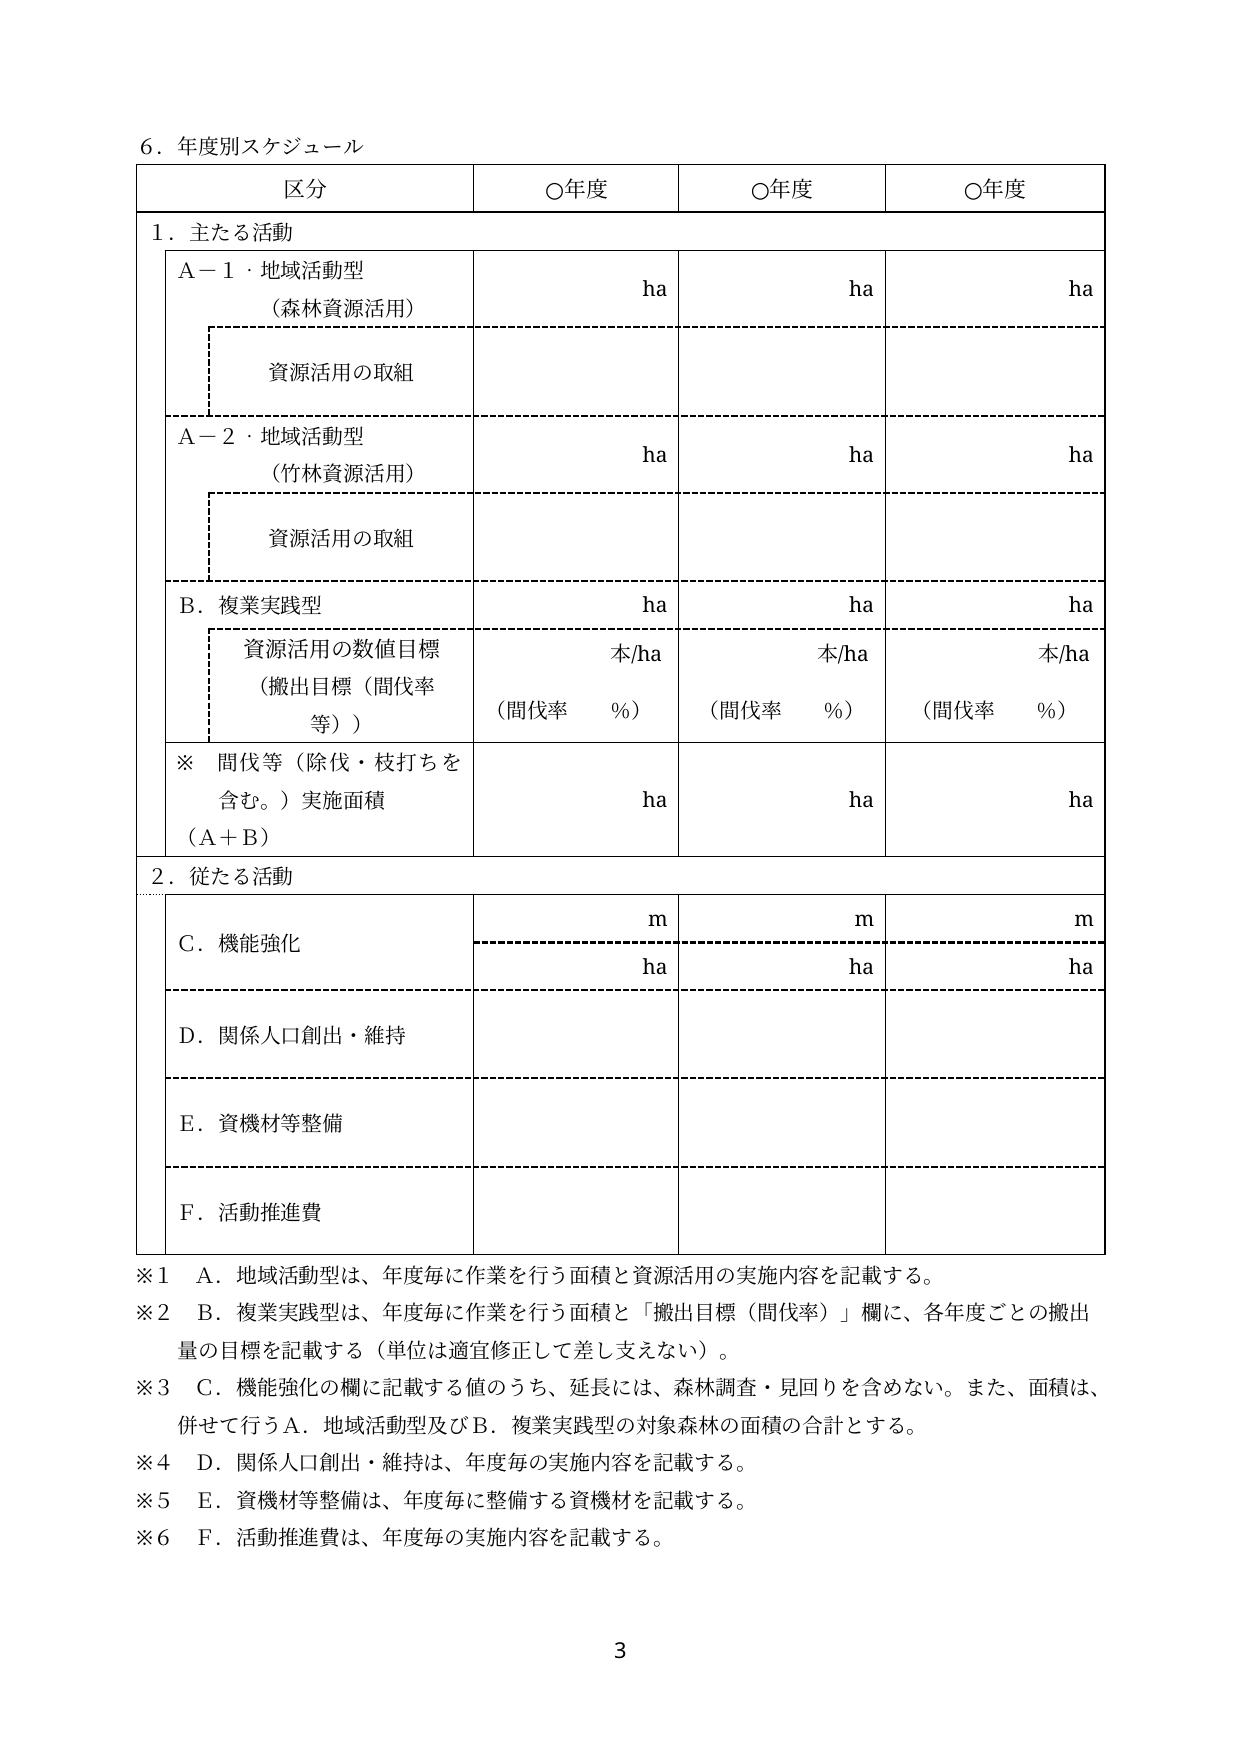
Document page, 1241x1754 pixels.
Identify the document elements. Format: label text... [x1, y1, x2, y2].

table_cell m [593, 895, 678, 941]
table_cell ha [800, 941, 885, 989]
table_cell ha [800, 251, 885, 326]
table_cell [679, 1077, 885, 1166]
table_cell （間伐率 ％） [886, 675, 1104, 742]
text ６．年度別スケジュール [136, 127, 1104, 164]
table_cell ha [800, 580, 885, 627]
table_cell [474, 941, 593, 989]
table_header ○年度 [679, 165, 885, 211]
table_cell [679, 743, 800, 856]
table_cell [679, 492, 885, 580]
table_cell 資源活用の取組 [209, 326, 473, 414]
table_cell [166, 492, 209, 580]
table_cell １．主たる活動 [137, 213, 1104, 250]
table_cell m [1023, 895, 1104, 941]
table_header ○年度 [886, 165, 1104, 211]
table_cell [474, 492, 678, 580]
table_cell [679, 251, 800, 326]
table_cell ha [593, 743, 678, 856]
table_cell [137, 250, 165, 856]
table_cell Ｄ．関係人口創出・維持 [166, 989, 473, 1077]
table_cell Ａ－１．地域活動型 （森林資源活用） [166, 251, 473, 326]
table_cell [679, 1166, 885, 1254]
table_cell ha [593, 415, 678, 492]
table_cell ha [1023, 941, 1104, 989]
table_cell ha [800, 415, 885, 492]
table_cell 資源活用の数値目標 （搬出目標（間伐率等）） [209, 628, 473, 742]
table_cell 本/ha [593, 628, 678, 675]
text ※４ Ｄ．関係人口創出・維持は、年度毎の実施内容を記載する。 [136, 1443, 1104, 1480]
table_cell [474, 989, 678, 1077]
table_cell ha [593, 941, 678, 989]
table_cell ha [593, 580, 678, 627]
table_cell [886, 743, 1023, 856]
table_cell [474, 628, 593, 675]
table_cell [679, 895, 800, 941]
table_header 区分 [137, 165, 473, 211]
table_cell [474, 895, 593, 941]
table_cell [886, 895, 1023, 941]
table_cell [474, 415, 593, 492]
table_cell ha [1023, 743, 1104, 856]
table_cell [886, 251, 1023, 326]
table_cell [679, 326, 885, 414]
table_cell （間伐率 ％） [474, 675, 678, 742]
table_cell Ｃ．機能強化 [166, 895, 473, 989]
table_cell [474, 580, 593, 627]
table_cell [679, 415, 800, 492]
table_cell [166, 326, 209, 414]
table_cell [886, 989, 1104, 1077]
table_cell ha [1023, 251, 1104, 326]
table_cell [679, 941, 800, 989]
table_cell [886, 628, 1023, 675]
table_cell [474, 251, 593, 326]
table_cell ※ 間伐等（除伐・枝打ちを含む。）実施面積 （Ａ＋Ｂ） [166, 743, 473, 856]
text ※５ Ｅ．資機材等整備は、年度毎に整備する資機材を記載する。 [136, 1480, 1104, 1518]
table_cell m [800, 895, 885, 941]
table_cell [679, 628, 800, 675]
table_cell [474, 743, 593, 856]
table_header ○年度 [474, 165, 678, 211]
table_cell [886, 1166, 1104, 1254]
table_cell 資源活用の取組 [209, 492, 473, 580]
table_cell ha [800, 743, 885, 856]
table_cell [474, 1166, 678, 1254]
table_cell 本/ha [800, 628, 885, 675]
table_cell ha [1023, 580, 1104, 627]
table_cell [886, 1077, 1104, 1166]
table_cell ha [1023, 415, 1104, 492]
table_cell [886, 941, 1023, 989]
table_cell ２．従たる活動 [137, 857, 1104, 894]
table_cell [886, 415, 1023, 492]
table_cell （間伐率 ％） [679, 675, 885, 742]
table_cell Ａ－２．地域活動型 （竹林資源活用） [166, 415, 473, 492]
table_cell [679, 580, 800, 627]
table_cell Ｅ．資機材等整備 [166, 1077, 473, 1166]
table_cell 本/ha [1023, 628, 1104, 675]
table_cell Ｆ．活動推進費 [166, 1166, 473, 1254]
table_cell [474, 326, 678, 414]
table_cell ha [593, 251, 678, 326]
text ※６ Ｆ．活動推進費は、年度毎の実施内容を記載する。 [136, 1518, 1104, 1555]
table_cell [886, 492, 1104, 580]
table_cell [886, 326, 1104, 414]
text ※１ Ａ．地域活動型は、年度毎に作業を行う面積と資源活用の実施内容を記載する。 [136, 1255, 1104, 1293]
table_cell [886, 580, 1023, 627]
table_cell [166, 628, 209, 742]
table_cell [474, 1077, 678, 1166]
text ※２ Ｂ．複業実践型は、年度毎に作業を行う面積と「搬出目標（間伐率）」欄に、各年度ごとの搬出量の目標を記載する（単位は適宜修正して差し支えない）。 [136, 1293, 1104, 1368]
table_cell [137, 894, 165, 1254]
table_cell Ｂ．複業実践型 [166, 580, 473, 627]
table_cell [679, 989, 885, 1077]
text ※３ Ｃ．機能強化の欄に記載する値のうち、延長には、森林調査・見回りを含めない。また、面積は、併せて行うＡ．地域活動型及びＢ．複業実践型の対象森林の面積の合計とする。 [136, 1368, 1104, 1443]
